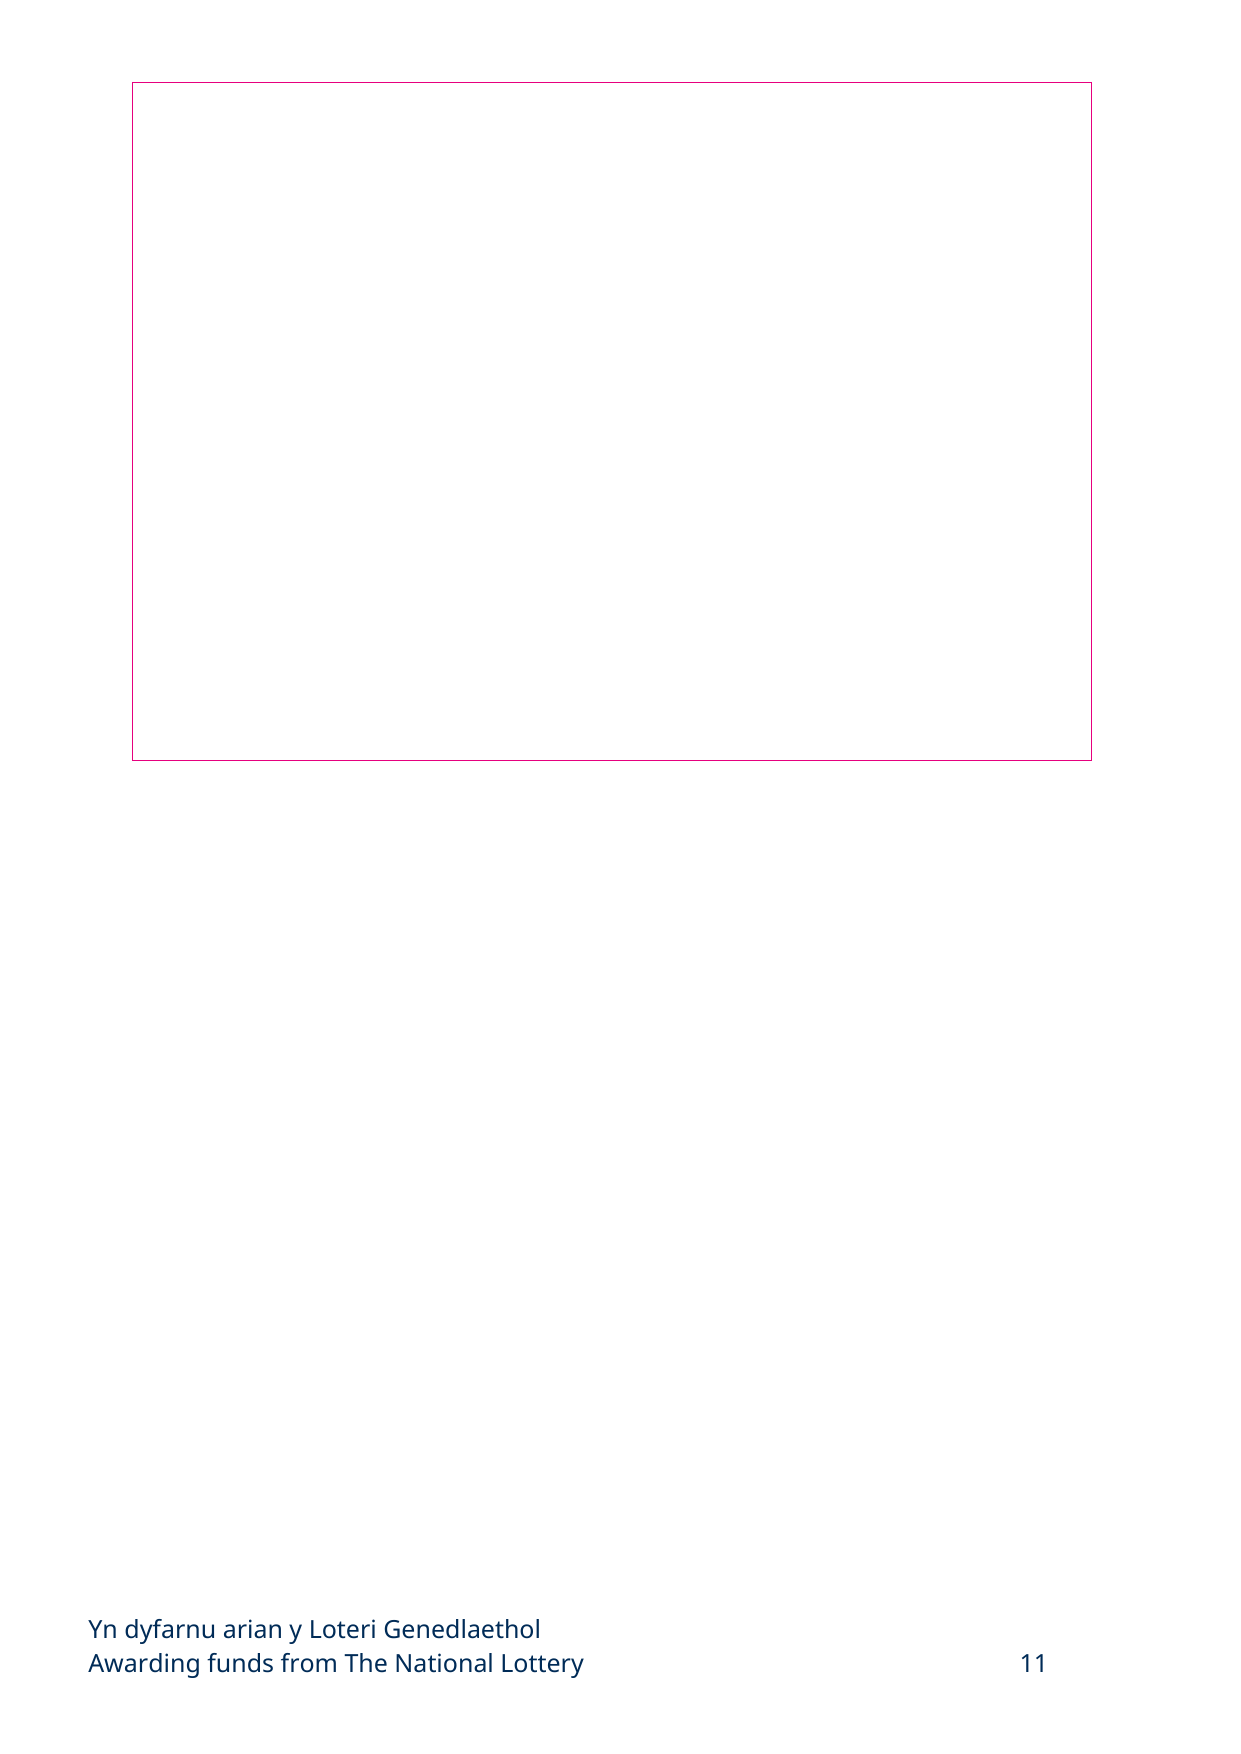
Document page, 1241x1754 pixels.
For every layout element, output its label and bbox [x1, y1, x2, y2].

table_header [133, 83, 1091, 760]
